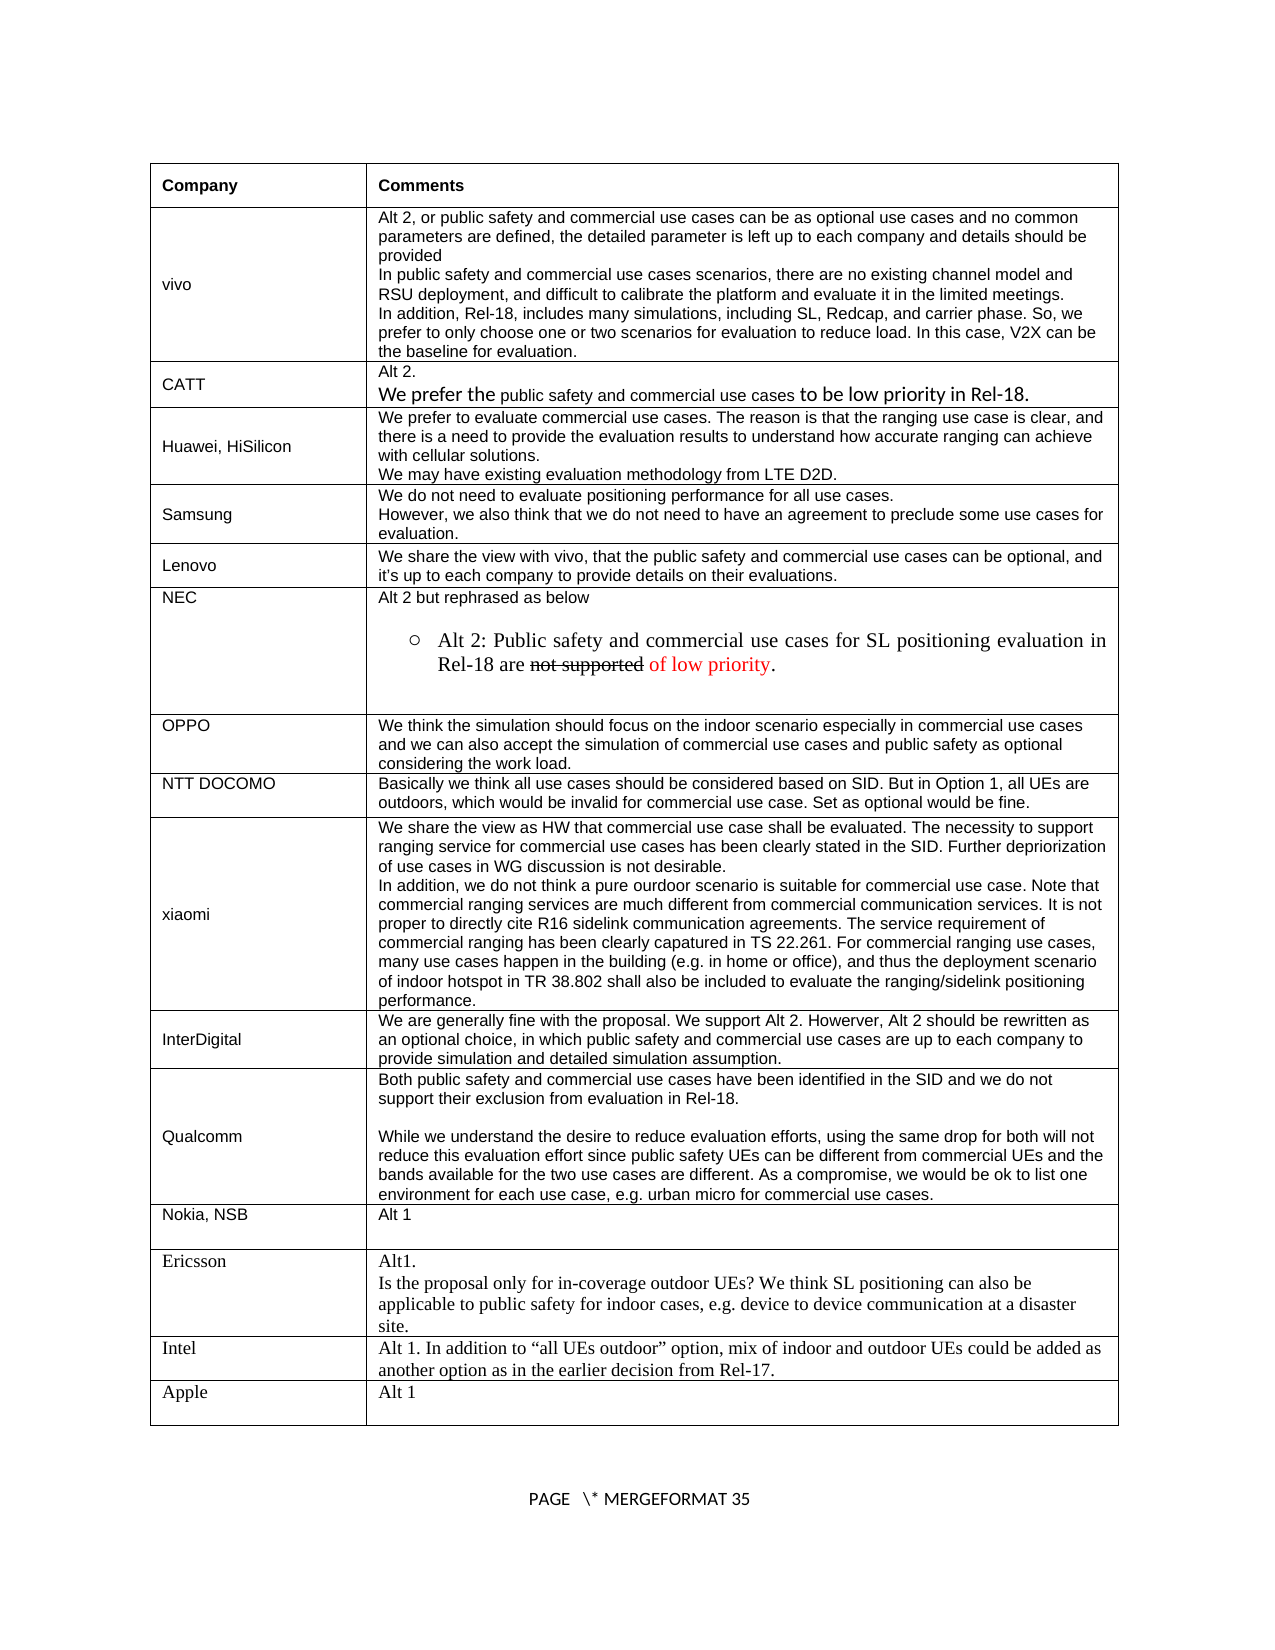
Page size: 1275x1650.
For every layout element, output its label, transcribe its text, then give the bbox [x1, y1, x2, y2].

table_cell We share the view with vivo, that the public safety and commercial use cases can be optional, and it’s up to each company to provide details on their evaluations. [367, 544, 1118, 587]
table_cell vivo [151, 208, 366, 361]
table_cell NTT DOCOMO [151, 774, 366, 817]
table_cell CATT [151, 362, 366, 407]
table_cell Alt 2, or public safety and commercial use cases can be as optional use cases and no common parameters are defined, the detailed parameter is left up to each company and details should be provided In public safety and commercial use cases scenarios, there are no existing channel model and RSU deployment, and difficult to calibrate the platform and evaluate it in the limited meetings. In addition, Rel-18, includes many simulations, including SL, Redcap, and carrier phase. So, we prefer to only choose one or two scenarios for evaluation to reduce load. In this case, V2X can be the baseline for evaluation. [367, 208, 1118, 361]
table_cell Intel [151, 1337, 366, 1380]
table_cell Alt 1. In addition to “all UEs outdoor” option, mix of indoor and outdoor UEs could be added as another option as in the earlier decision from Rel-17. [367, 1337, 1118, 1380]
table_cell Apple [151, 1381, 366, 1424]
table_cell We prefer to evaluate commercial use cases. The reason is that the ranging use case is clear, and there is a need to provide the evaluation results to understand how accurate ranging can achieve with cellular solutions. We may have existing evaluation methodology from LTE D2D. [367, 408, 1118, 484]
table_cell xiaomi [151, 818, 366, 1010]
table_cell Qualcomm [151, 1069, 366, 1203]
table_cell Alt 1 [367, 1381, 1118, 1424]
table_cell Alt 2. We prefer the public safety and commercial use cases to be low priority in Rel-18. [367, 362, 1118, 407]
table_cell InterDigital [151, 1011, 366, 1068]
table_cell Ericsson [151, 1250, 366, 1336]
table_cell Huawei, HiSilicon [151, 408, 366, 484]
table_cell We share the view as HW that commercial use case shall be evaluated. The necessity to support ranging service for commercial use cases has been clearly stated in the SID. Further depriorization of use cases in WG discussion is not desirable. In addition, we do not think a pure ourdoor scenario is suitable for commercial use case. Note that commercial ranging services are much different from commercial communication services. It is not proper to directly cite R16 sidelink communication agreements. The service requirement of commercial ranging has been clearly capatured in TS 22.261. For commercial ranging use cases, many use cases happen in the building (e.g. in home or office), and thus the deployment scenario of indoor hotspot in TR 38.802 shall also be included to evaluate the ranging/sidelink positioning performance. [367, 818, 1118, 1010]
table_cell Alt1. Is the proposal only for in-coverage outdoor UEs? We think SL positioning can also be applicable to public safety for indoor cases, e.g. device to device communication at a disaster site. [367, 1250, 1118, 1336]
table_header Comments [367, 164, 1118, 207]
table_cell We think the simulation should focus on the indoor scenario especially in commercial use cases and we can also accept the simulation of commercial use cases and public safety as optional considering the work load. [367, 715, 1118, 773]
table_cell Nokia, NSB [151, 1205, 366, 1249]
table_cell Basically we think all use cases should be considered based on SID. But in Option 1, all UEs are outdoors, which would be invalid for commercial use case. Set as optional would be fine. [367, 774, 1118, 817]
table_cell We do not need to evaluate positioning performance for all use cases. However, we also think that we do not need to have an agreement to preclude some use cases for evaluation. [367, 485, 1118, 543]
table_header Company [151, 164, 366, 207]
table_cell OPPO [151, 715, 366, 773]
table_cell NEC [151, 588, 366, 714]
table_cell Alt 1 [367, 1205, 1118, 1249]
table_cell Alt 2 but rephrased as below Alt 2: Public safety and commercial use cases for SL positioning evaluation in Rel-18 are not supported of low priority. [367, 588, 1118, 714]
table_cell We are generally fine with the proposal. We support Alt 2. Howerver, Alt 2 should be rewritten as an optional choice, in which public safety and commercial use cases are up to each company to provide simulation and detailed simulation assumption. [367, 1011, 1118, 1068]
table_cell Lenovo [151, 544, 366, 587]
table_cell Samsung [151, 485, 366, 543]
table_cell Both public safety and commercial use cases have been identified in the SID and we do not support their exclusion from evaluation in Rel-18. While we understand the desire to reduce evaluation efforts, using the same drop for both will not reduce this evaluation effort since public safety UEs can be different from commercial UEs and the bands available for the two use cases are different. As a compromise, we would be ok to list one environment for each use case, e.g. urban micro for commercial use cases. [367, 1069, 1118, 1203]
